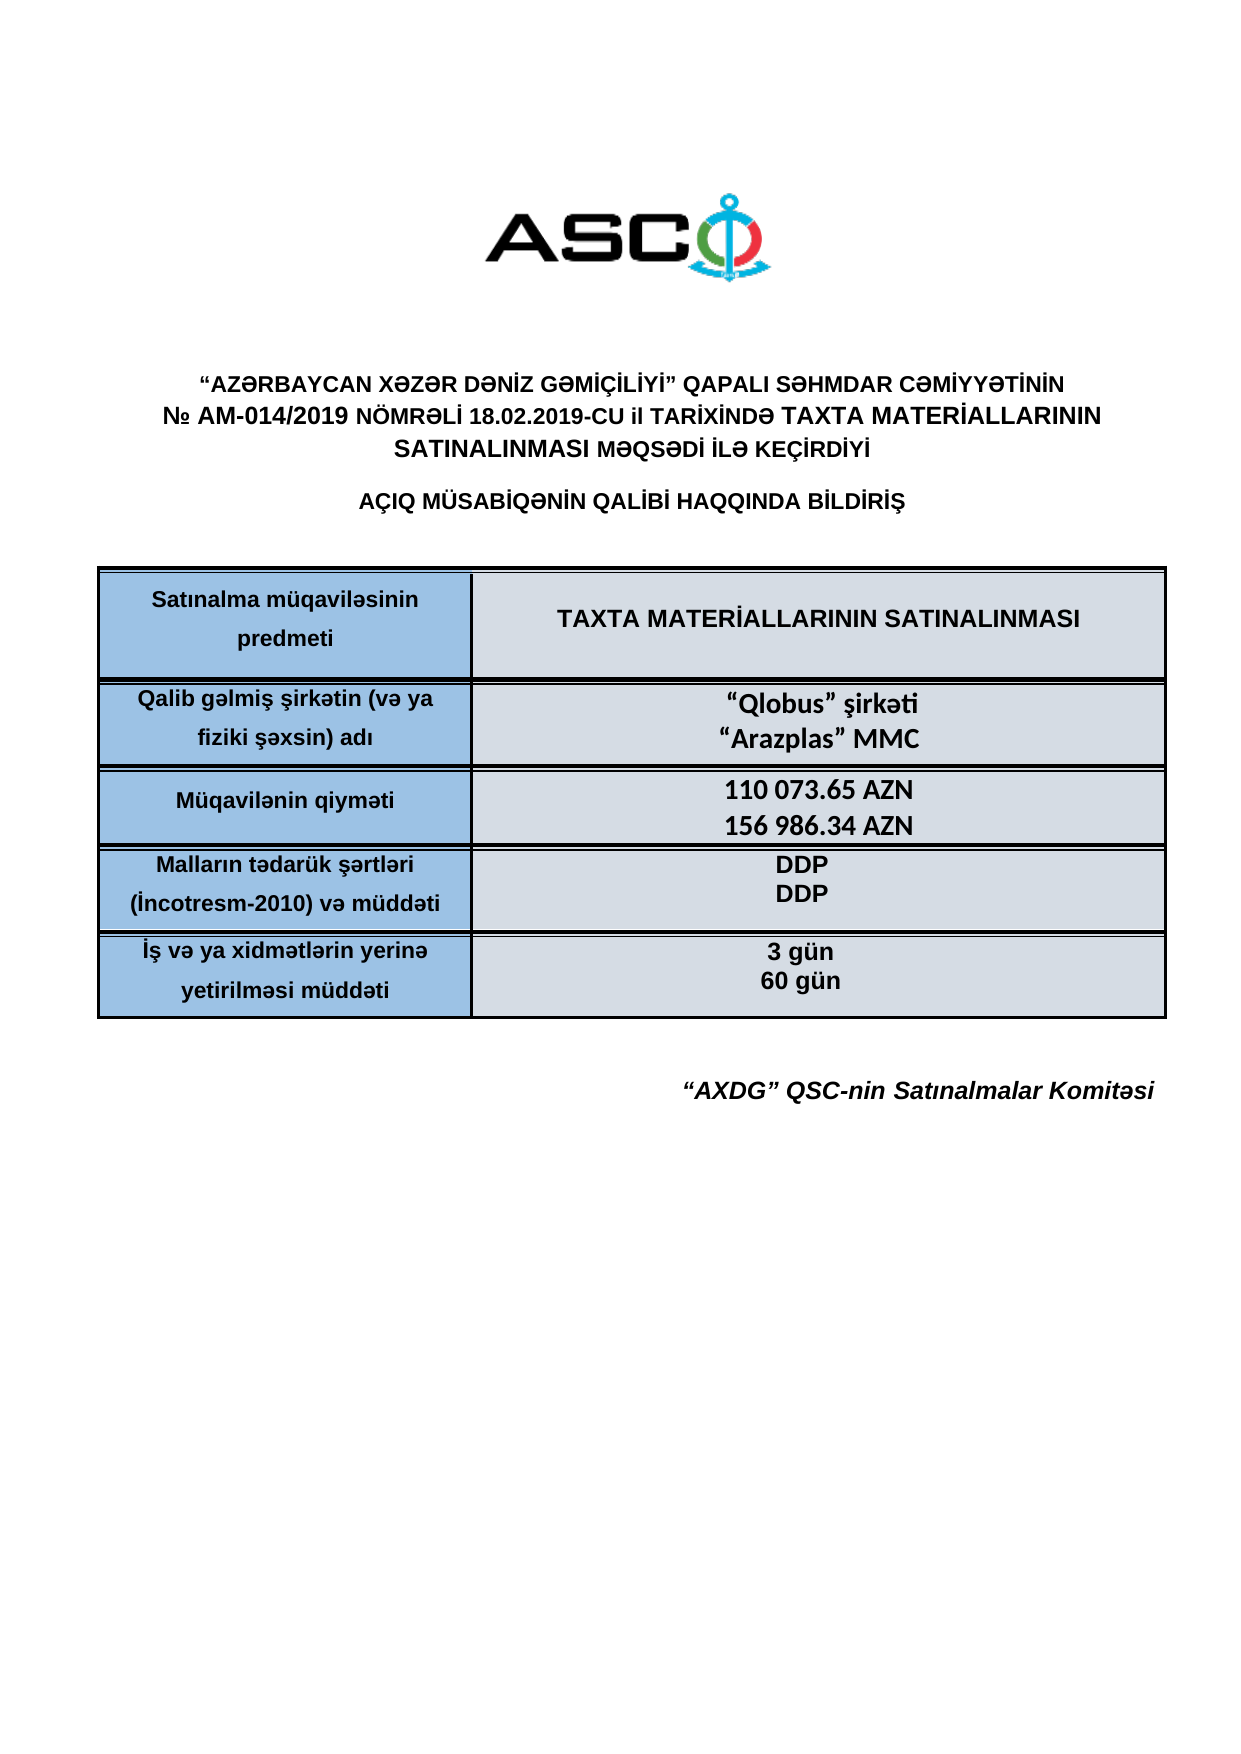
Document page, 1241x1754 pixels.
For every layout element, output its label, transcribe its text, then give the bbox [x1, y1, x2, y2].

table_cell 3 gün 60 gün [473, 937, 1164, 1016]
table_header TAXTA MATERİALLARININ SATINALINMASI [473, 573, 1164, 677]
picture [421, 118, 835, 358]
text № AM-014/2019 NÖMRƏLİ 18.02.2019-CU il TARİXİNDƏ TAXTA MATERİALLARININ SATINALINMASI MƏQSƏDİ İLƏ KEÇİRDİYİ [112, 401, 1152, 463]
text “AXDG” QSC-nin Satınalmalar Komitəsi [112, 1076, 1213, 1105]
table_cell Müqavilənin qiyməti [100, 772, 470, 843]
table_cell Qalib gəlmiş şirkətin (və ya fiziki şəxsin) adı [100, 685, 470, 764]
text “AZƏRBAYCAN XƏZƏR DƏNİZ GƏMİÇİLİYİ” QAPALI SƏHMDAR CƏMİYYƏTİNİN [112, 371, 1152, 397]
table_cell Malların tədarük şərtləri (İncotresm-2010) və müddəti [100, 851, 470, 929]
table_cell 110 073.65 AZN 156 986.34 AZN [473, 772, 1164, 843]
table_cell DDP DDP [473, 851, 1164, 929]
table_cell İş və ya xidmətlərin yerinə yetirilməsi müddəti [100, 937, 470, 1016]
table_header Satınalma müqaviləsinin predmeti [100, 573, 472, 677]
text AÇIQ MÜSABİQƏNİN QALİBİ HAQQINDA BİLDİRİŞ [112, 488, 1152, 514]
table_cell “Qlobus” şirkəti “Arazplas” MMC [473, 685, 1164, 764]
